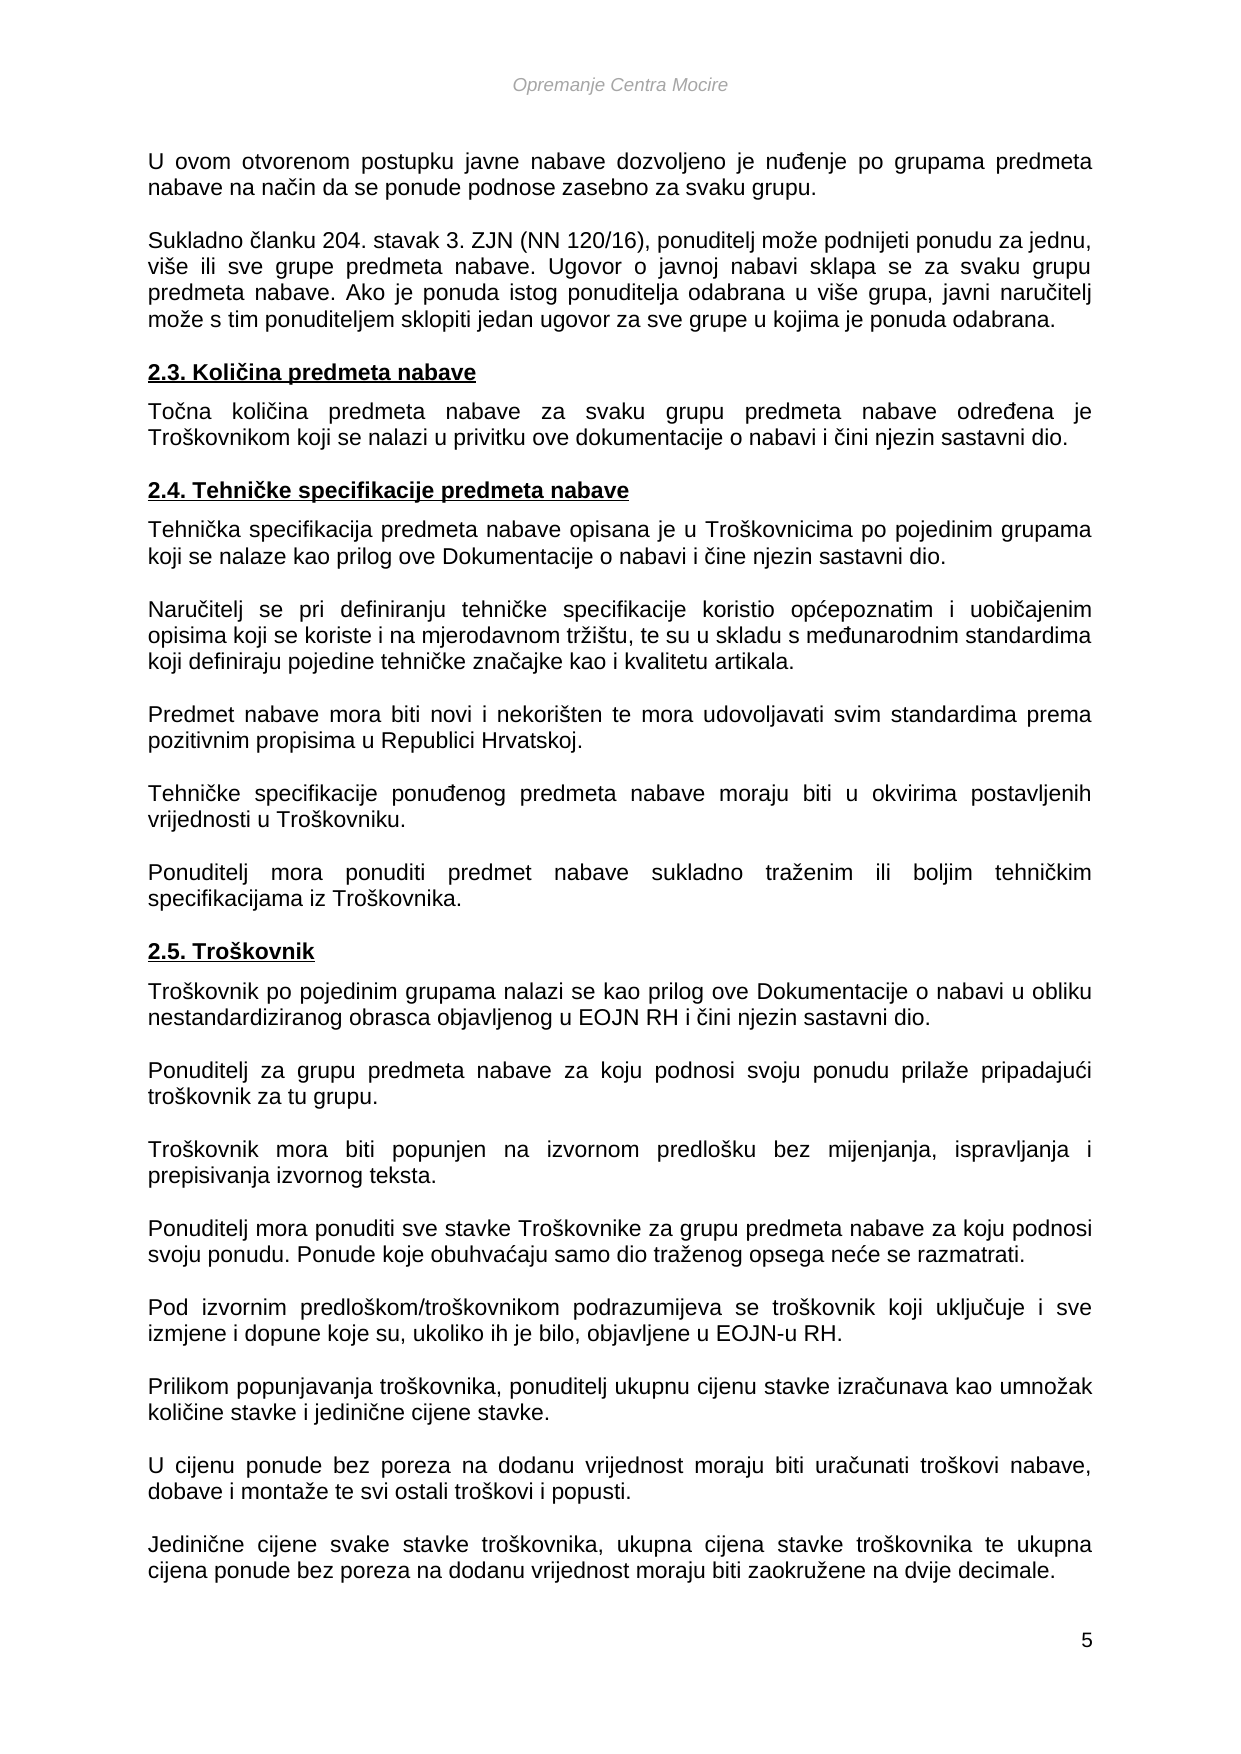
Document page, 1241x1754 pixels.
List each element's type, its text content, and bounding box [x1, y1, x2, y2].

text U ovom otvorenom postupku javne nabave dozvoljeno je nuđenje po grupama predmeta nabave na način da se ponude podnose zasebno za svaku grupu. [148, 148, 1093, 200]
text 2.3. Količina predmeta nabave [148, 358, 1093, 385]
text Tehničke specifikacije ponuđenog predmeta nabave moraju biti u okvirima postavljenih vrijednosti u Troškovniku. [148, 780, 1093, 833]
text Troškovnik po pojedinim grupama nalazi se kao prilog ove Dokumentacije o nabavi u obliku nestandardiziranog obrasca objavljenog u EOJN RH i čini njezin sastavni dio. [148, 978, 1093, 1030]
text Ponuditelj mora ponuditi sve stavke Troškovnike za grupu predmeta nabave za koju podnosi svoju ponudu. Ponude koje obuhvaćaju samo dio traženog opsega neće se razmatrati. [148, 1215, 1093, 1267]
text Naručitelj se pri definiranju tehničke specifikacije koristio općepoznatim i uobičajenim opisima koji se koriste i na mjerodavnom tržištu, te su u skladu s međunarodnim standardima koji definiraju pojedine tehničke značajke kao i kvalitetu artikala. [148, 596, 1093, 674]
text Ponuditelj za grupu predmeta nabave za koju podnosi svoju ponudu prilaže pripadajući troškovnik za tu grupu. [148, 1057, 1093, 1109]
text Ponuditelj mora ponuditi predmet nabave sukladno traženim ili boljim tehničkim specifikacijama iz Troškovnika. [148, 859, 1093, 912]
text Troškovnik mora biti popunjen na izvornom predlošku bez mijenjanja, ispravljanja i prepisivanja izvornog teksta. [148, 1136, 1093, 1188]
text Pod izvornim predloškom/troškovnikom podrazumijeva se troškovnik koji uključuje i sve izmjene i dopune koje su, ukoliko ih je bilo, objavljene u EOJN-u RH. [148, 1294, 1093, 1347]
text Tehnička specifikacija predmeta nabave opisana je u Troškovnicima po pojedinim grupama koji se nalaze kao prilog ove Dokumentacije o nabavi i čine njezin sastavni dio. [148, 516, 1093, 569]
text Sukladno članku 204. stavak 3. ZJN (NN 120/16), ponuditelj može podnijeti ponudu za jednu, više ili sve grupe predmeta nabave. Ugovor o javnoj nabavi sklapa se za svaku grupu predmeta nabave. Ako je ponuda istog ponuditelja odabrana u više grupa, javni naručitelj može s tim ponuditeljem sklopiti jedan ugovor za sve grupe u kojima je ponuda odabrana. [148, 227, 1093, 332]
text Jedinične cijene svake stavke troškovnika, ukupna cijena stavke troškovnika te ukupna cijena ponude bez poreza na dodanu vrijednost moraju biti zaokružene na dvije decimale. [148, 1531, 1093, 1584]
text 2.5. Troškovnik [148, 938, 1093, 964]
text U cijenu ponude bez poreza na dodanu vrijednost moraju biti uračunati troškovi nabave, dobave i montaže te svi ostali troškovi i popusti. [148, 1452, 1093, 1505]
text Prilikom popunjavanja troškovnika, ponuditelj ukupnu cijenu stavke izračunava kao umnožak količine stavke i jedinične cijene stavke. [148, 1373, 1093, 1426]
text Točna količina predmeta nabave za svaku grupu predmeta nabave određena je Troškovnikom koji se nalazi u privitku ove dokumentacije o nabavi i čini njezin sastavni dio. [148, 398, 1093, 451]
text Predmet nabave mora biti novi i nekorišten te mora udovoljavati svim standardima prema pozitivnim propisima u Republici Hrvatskoj. [148, 701, 1093, 754]
text 2.4. Tehničke specifikacije predmeta nabave [148, 477, 1093, 503]
